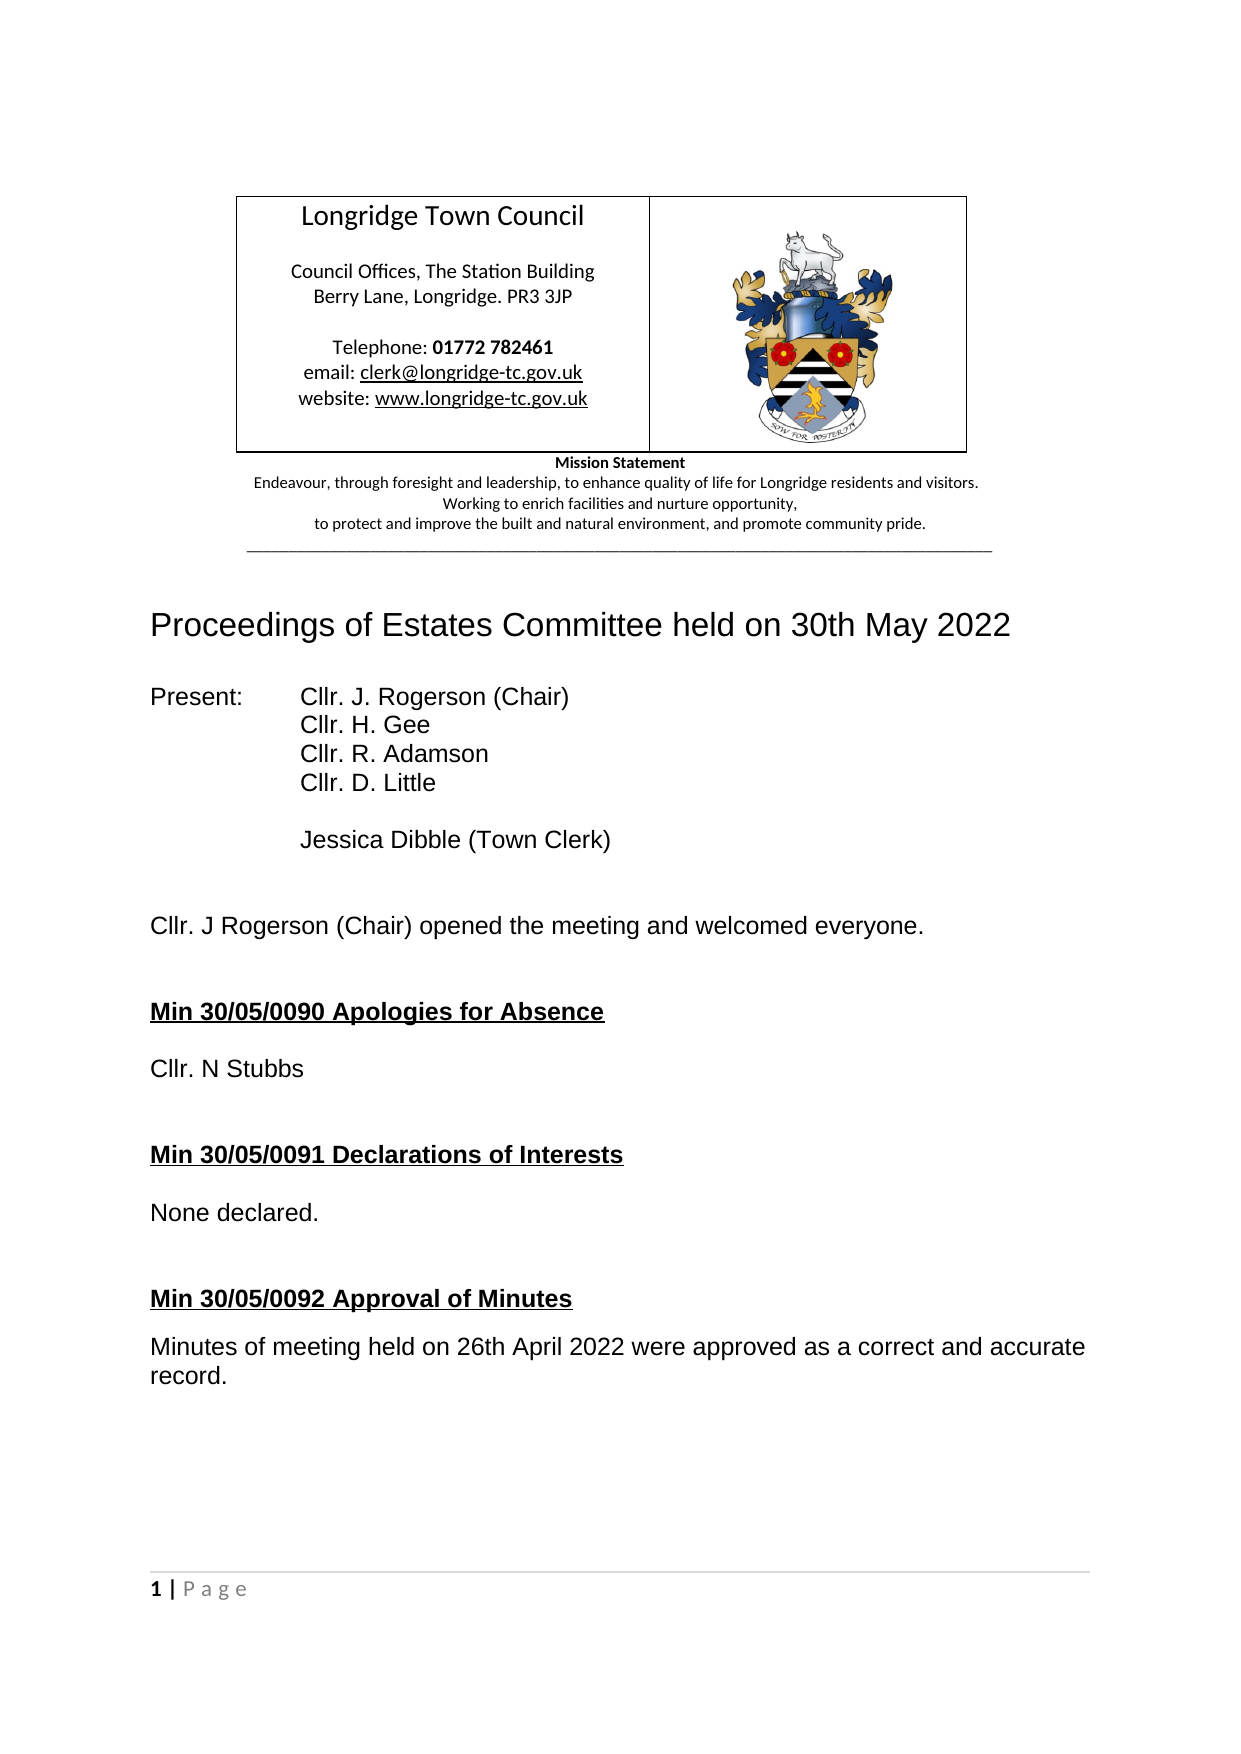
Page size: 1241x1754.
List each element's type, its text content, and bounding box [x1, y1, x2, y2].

table_header [650, 197, 966, 451]
text Cllr. H. Gee [150, 711, 1089, 739]
text None declared. [150, 1198, 1089, 1227]
text Proceedings of Estates Committee held on 30th May 2022 [150, 605, 1089, 643]
text Cllr. N Stubbs [150, 1054, 1089, 1083]
text Min 30/05/0092 Approval of Minutes [150, 1284, 1090, 1313]
text Cllr. D. Little [150, 768, 1089, 797]
text Jessica Dibble (Town Clerk) [150, 826, 1089, 854]
text to protect and improve the built and natural environment, and promote community pride. [150, 513, 1090, 534]
text Cllr. J Rogerson (Chair) opened the meeting and welcomed everyone. [150, 911, 1089, 940]
text Mission Statement [150, 452, 1090, 473]
text Present: Cllr. J. Rogerson (Chair) [150, 682, 1089, 711]
text Working to enrich facilities and nurture opportunity, [150, 493, 1090, 513]
text Min 30/05/0091 Declarations of Interests [150, 1140, 1089, 1169]
text Cllr. R. Adamson [150, 739, 1089, 768]
text Min 30/05/0090 Apologies for Absence [150, 997, 1089, 1025]
text __________________________________________________________________________________________ [150, 534, 1090, 554]
text Endeavour, through foresight and leadership, to enhance quality of life for Longridge residents and visitors. [150, 473, 1090, 493]
picture [723, 222, 893, 443]
table_header Longridge Town Council Council Offices, The Station Building Berry Lane, Longridge. PR3 3JP Telephone: 01772 782461 email: clerk@longridge-tc.gov.uk website: www.longridge-tc.gov.uk [237, 197, 649, 451]
text Minutes of meeting held on 26th April 2022 were approved as a correct and accurate record. [150, 1332, 1090, 1389]
